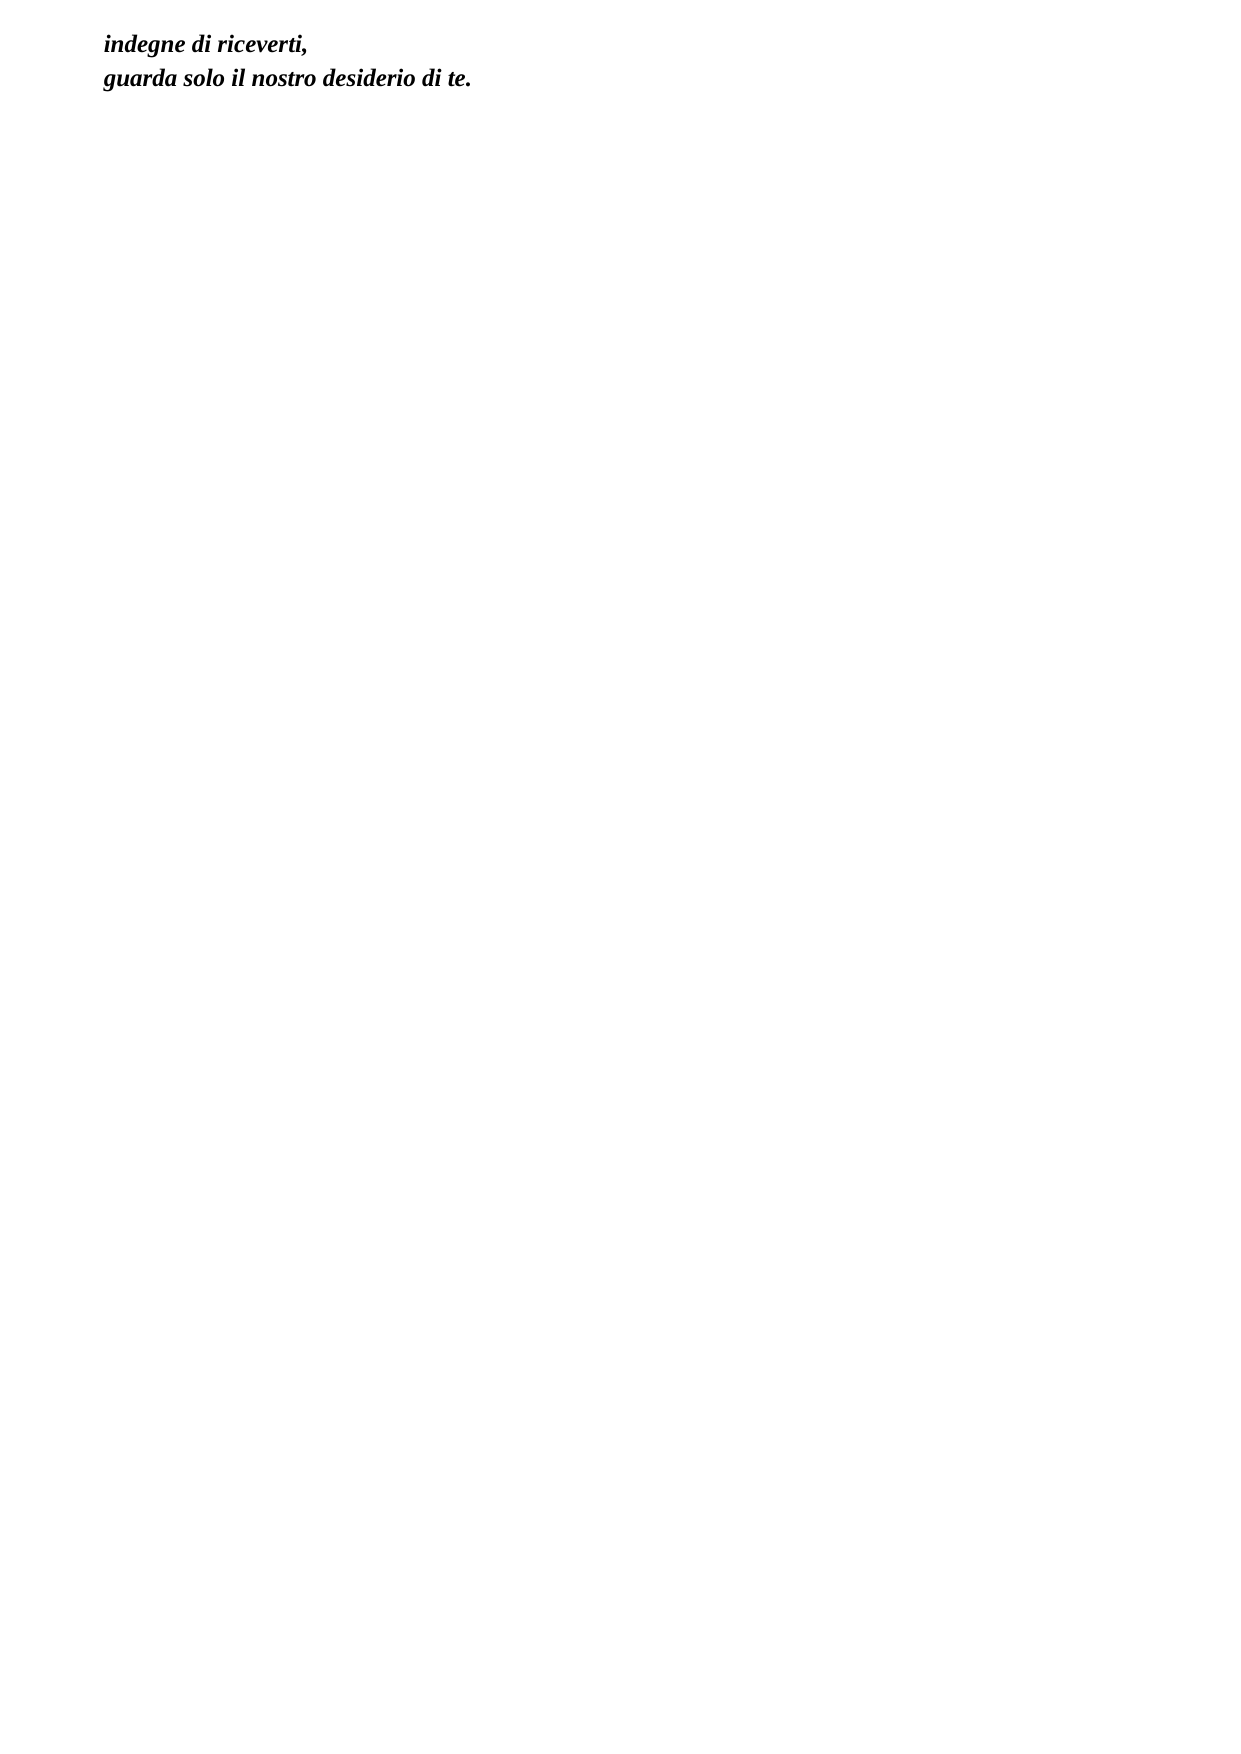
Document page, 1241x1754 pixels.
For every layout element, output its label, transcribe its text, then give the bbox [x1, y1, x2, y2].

text indegne di riceverti, [103, 29, 1181, 58]
text guarda solo il nostro desiderio di te. [103, 63, 1181, 91]
